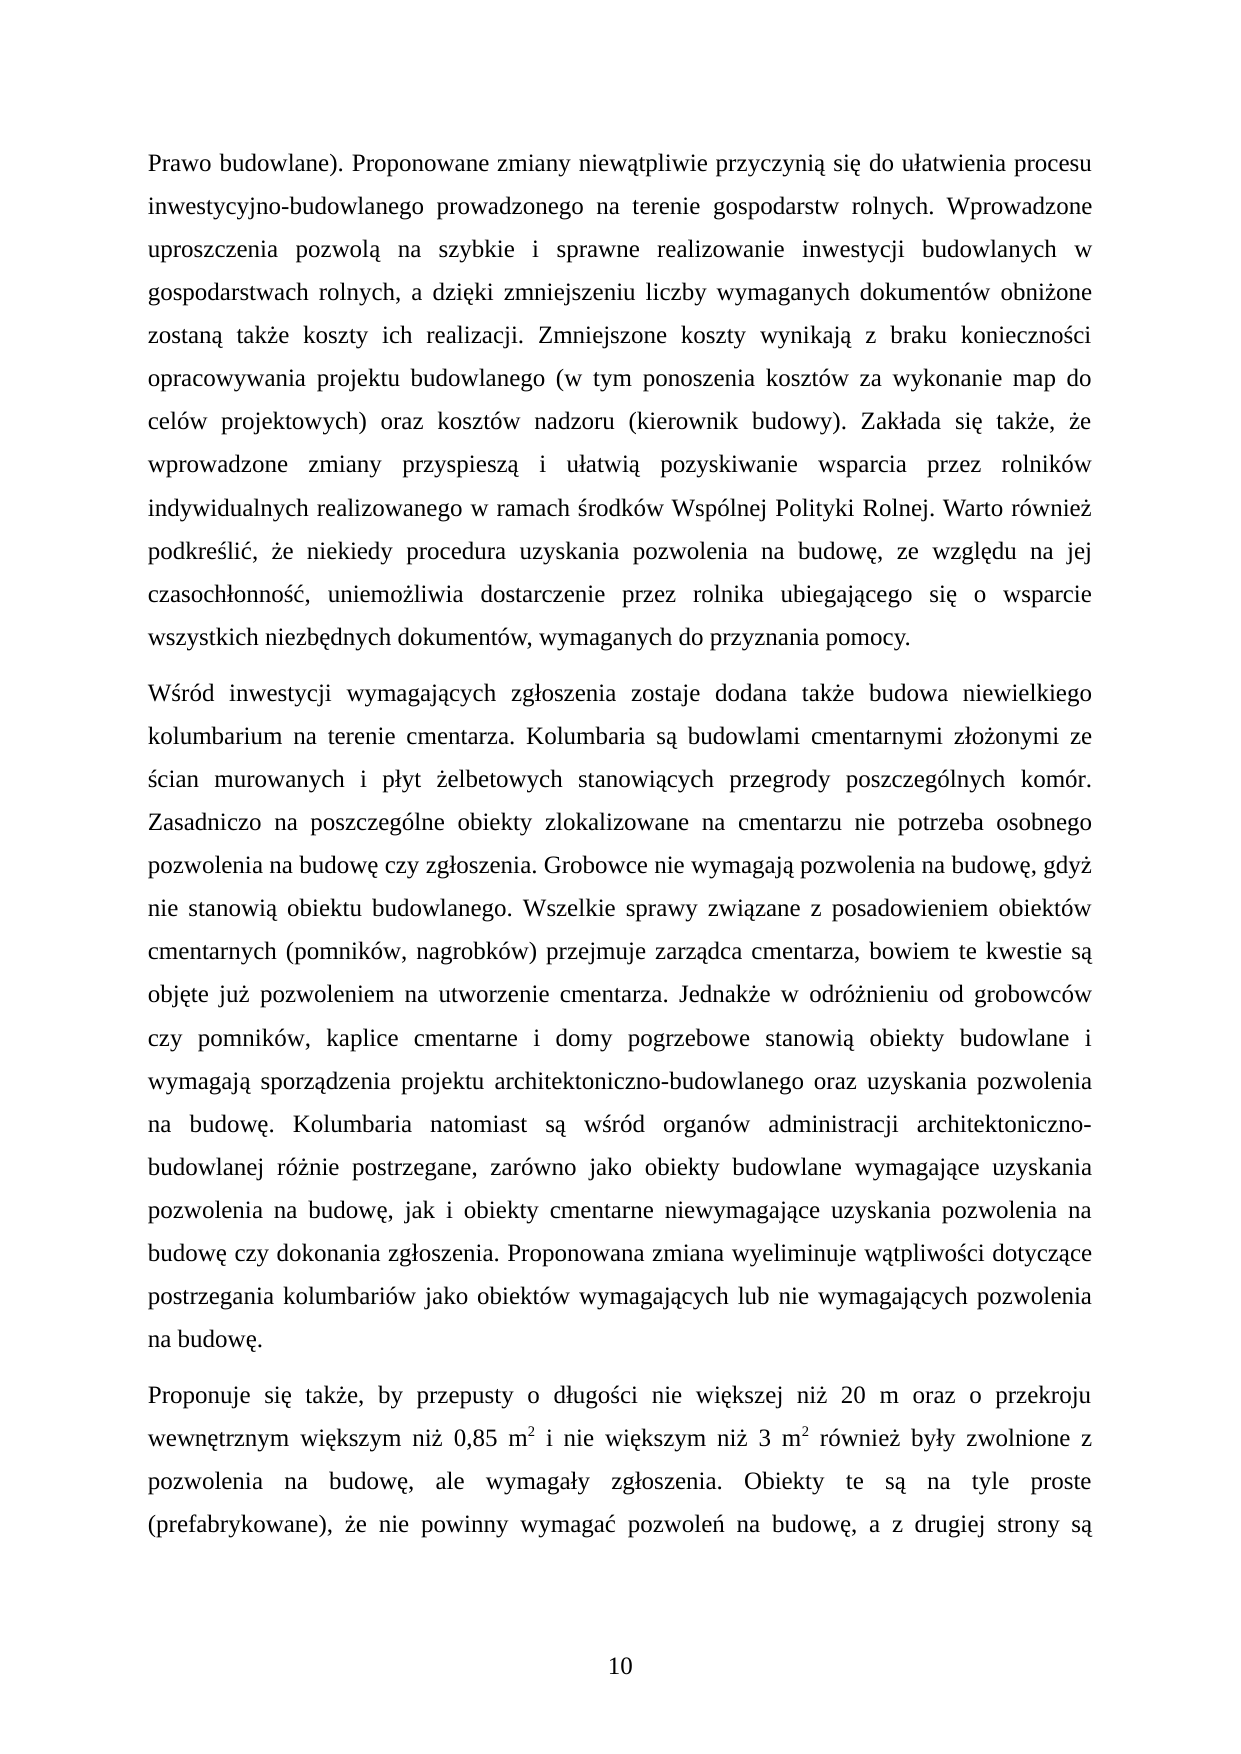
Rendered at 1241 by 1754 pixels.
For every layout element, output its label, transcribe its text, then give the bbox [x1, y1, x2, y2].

text Wśród inwestycji wymagających zgłoszenia zostaje dodana także budowa niewielkiego kolumbarium na terenie cmentarza. Kolumbaria są budowlami cmentarnymi złożonymi ze ścian murowanych i płyt żelbetowych stanowiących przegrody poszczególnych komór. Zasadniczo na poszczególne obiekty zlokalizowane na cmentarzu nie potrzeba osobnego pozwolenia na budowę czy zgłoszenia. Grobowce nie wymagają pozwolenia na budowę, gdyż nie stanowią obiektu budowlanego. Wszelkie sprawy związane z posadowieniem obiektów cmentarnych (pomników, nagrobków) przejmuje zarządca cmentarza, bowiem te kwestie są objęte już pozwoleniem na utworzenie cmentarza. Jednakże w odróżnieniu od grobowców czy pomników, kaplice cmentarne i domy pogrzebowe stanowią obiekty budowlane i wymagają sporządzenia projektu architektoniczno-budowlanego oraz uzyskania pozwolenia na budowę. Kolumbaria natomiast są wśród organów administracji architektoniczno-budowlanej różnie postrzegane, zarówno jako obiekty budowlane wymagające uzyskania pozwolenia na budowę, jak i obiekty cmentarne niewymagające uzyskania pozwolenia na budowę czy dokonania zgłoszenia. Proponowana zmiana wyeliminuje wątpliwości dotyczące postrzegania kolumbariów jako obiektów wymagających lub nie wymagających pozwolenia na budowę. [148, 678, 1093, 1353]
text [148, 148, 1093, 651]
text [148, 1380, 1093, 1538]
